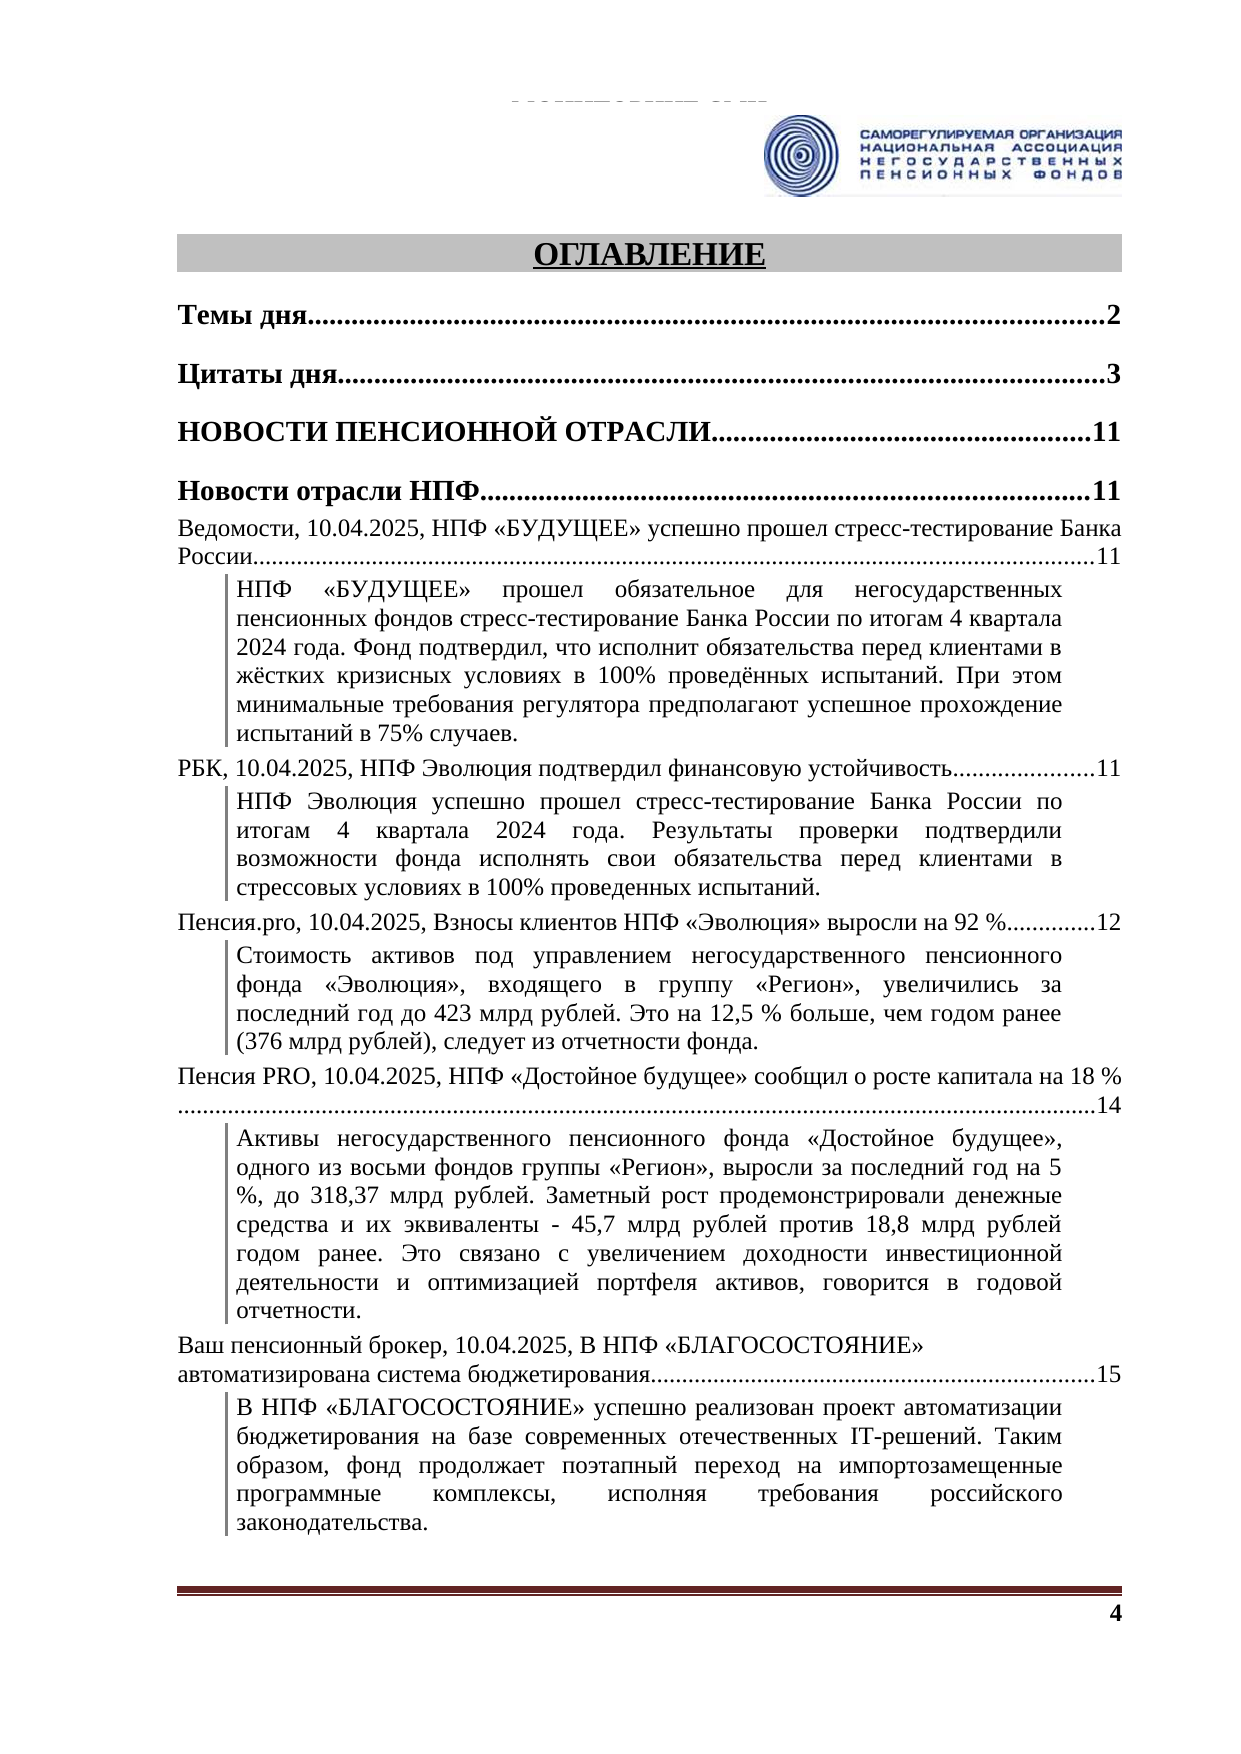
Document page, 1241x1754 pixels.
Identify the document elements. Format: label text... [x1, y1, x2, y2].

text Пенсия.pro, 10.04.2025, Взносы клиентов НПФ «Эволюция» выросли на 92 % 12 [177, 907, 1122, 936]
text Ведомости, 10.04.2025, НПФ «БУДУЩЕЕ» успешно прошел стресс-тестирование Банка России 11 [177, 513, 1122, 570]
text РБК, 10.04.2025, НПФ Эволюция подтвердил финансовую устойчивость 11 [177, 753, 1122, 782]
text В НПФ «БЛАГОСОСТОЯНИЕ» успешно реализован проект автоматизации бюджетирования на базе современных отечественных IT-решений. Таким образом, фонд продолжает поэтапный переход на импортозамещенные программные комплексы, исполняя требования российского законодательства. 15 [228, 1392, 1063, 1536]
picture [764, 115, 1122, 197]
text Активы негосударственного пенсионного фонда «Достойное будущее», одного из восьми фондов группы «Регион», выросли за последний год на 5 %, до 318,37 млрд рублей. Заметный рост продемонстрировали денежные средства и их эквиваленты - 45,7 млрд рублей против 18,8 млрд рублей годом ранее. Это связано с увеличением доходности инвестиционной деятельности и оптимизацией портфеля активов, говорится в годовой отчетности. 14 [228, 1123, 1063, 1324]
text НОВОСТИ ПЕНСИОННОЙ ОТРАСЛИ 11 [177, 414, 1122, 448]
text Пенсия PRO, 10.04.2025, НПФ «Достойное будущее» сообщил о росте капитала на 18 % 14 [177, 1061, 1122, 1119]
text Стоимость активов под управлением негосударственного пенсионного фонда «Эволюция», входящего в группу «Регион», увеличились за последний год до 423 млрд рублей. Это на 12,5 % больше, чем годом ранее (376 млрд рублей), следует из отчетности фонда. 12 [228, 940, 1063, 1055]
text Ваш пенсионный брокер, 10.04.2025, В НПФ «БЛАГОСОСТОЯНИЕ» автоматизирована система бюджетирования 15 [177, 1331, 1122, 1388]
text НПФ «БУДУЩЕЕ» прошел обязательное для негосударственных пенсионных фондов стресс-тестирование Банка России по итогам 4 квартала 2024 года. Фонд подтвердил, что исполнит обязательства перед клиентами в жёстких кризисных условиях в 100% проведённых испытаний. При этом минимальные требования регулятора предполагают успешное прохождение испытаний в 75% случаев. 11 [228, 574, 1063, 747]
text Темы дня 2 [177, 297, 1122, 331]
text Цитаты дня 3 [177, 356, 1122, 389]
text ОГЛАВЛЕНИЕ [177, 234, 1122, 272]
text Новости отрасли НПФ 11 [177, 473, 1122, 506]
text НПФ Эволюция успешно прошел стресс-тестирование Банка России по итогам 4 квартала 2024 года. Результаты проверки подтвердили возможности фонда исполнять свои обязательства перед клиентами в стрессовых условиях в 100% проведенных испытаний. 11 [228, 786, 1063, 901]
